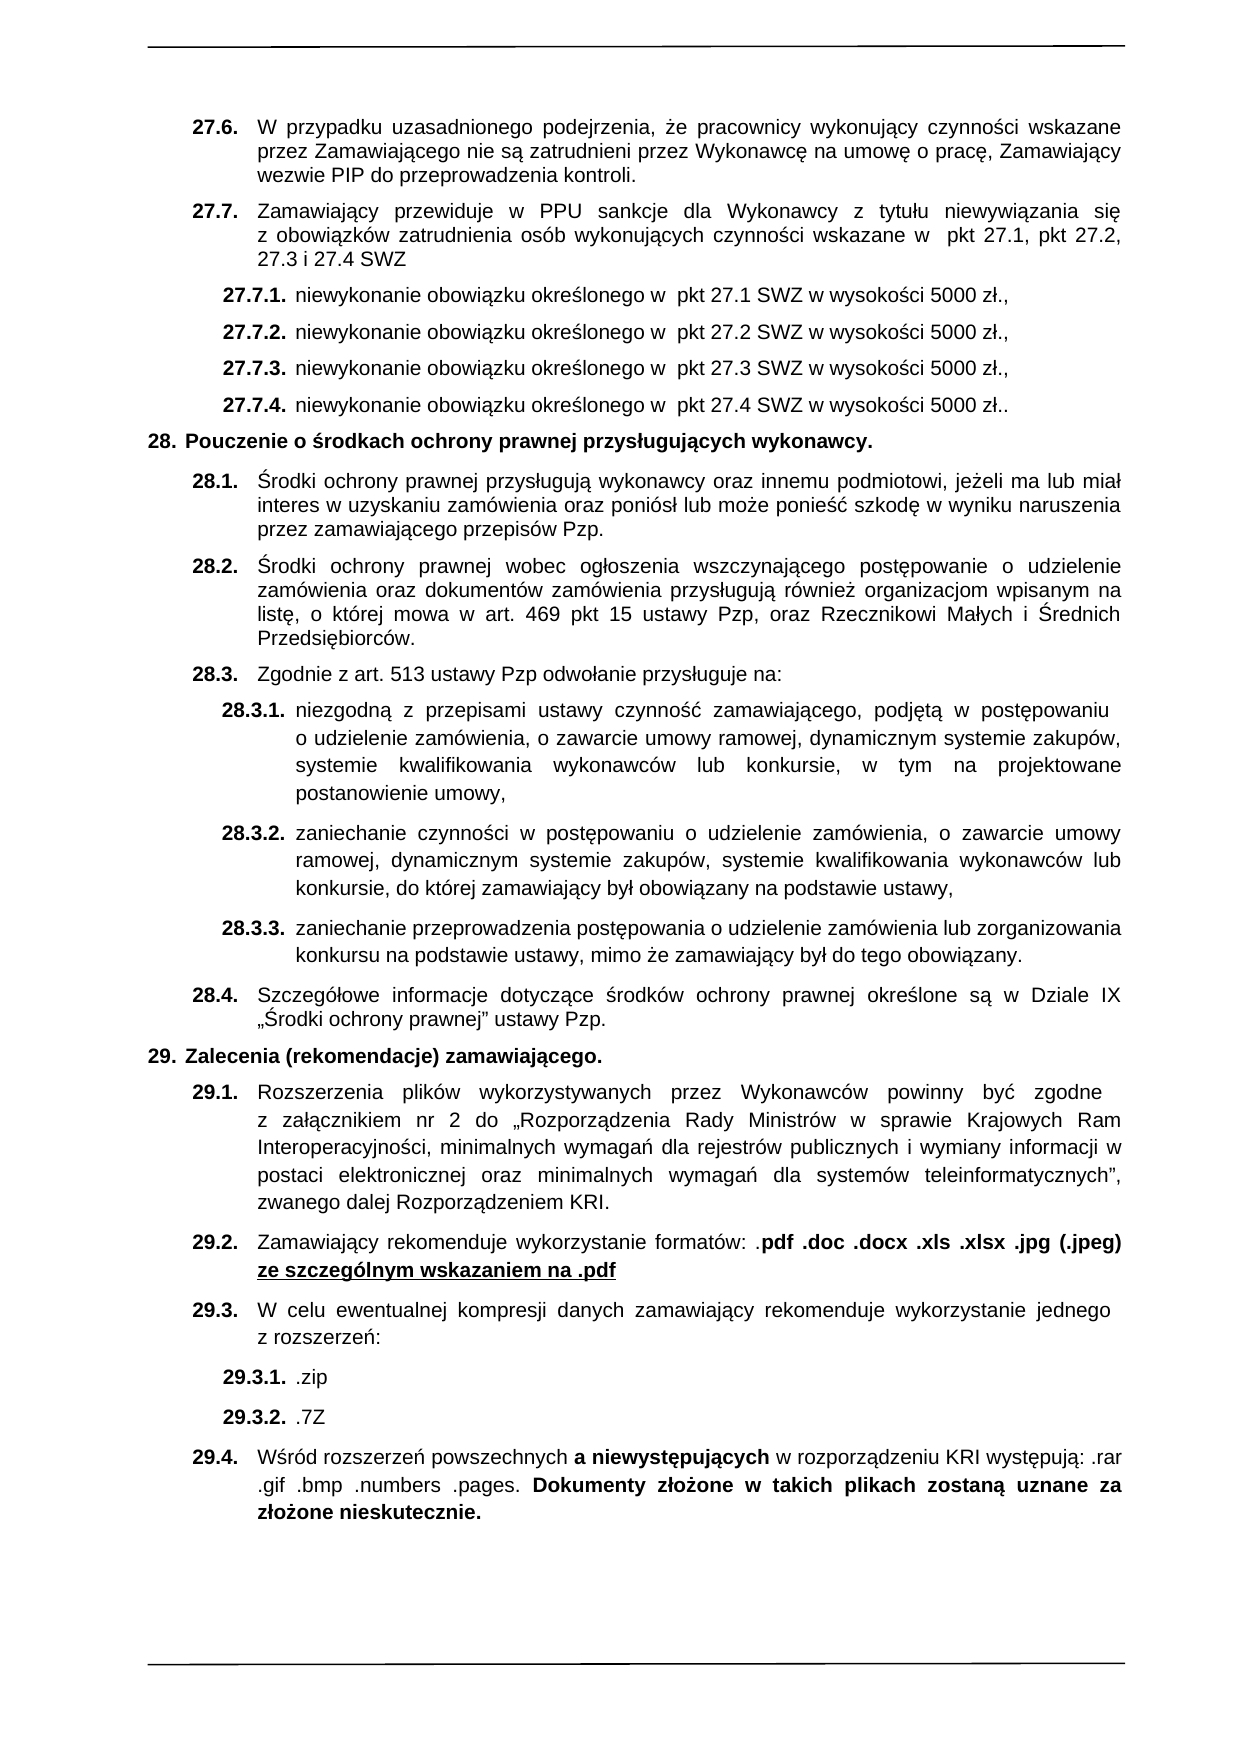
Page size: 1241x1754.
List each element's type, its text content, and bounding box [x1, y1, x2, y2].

list Zgodnie z art. 513 ustawy Pzp odwołanie przysługuje na: [192, 662, 1122, 686]
list .7Z [223, 1405, 1122, 1429]
list Wśród rozszerzeń powszechnych a niewystępujących w rozporządzeniu KRI występują: .rar .gif .bmp .numbers .pages. Dokumenty złożone w takich plikach zostaną uznane za złożone nieskutecznie. [192, 1445, 1122, 1524]
list Środki ochrony prawnej przysługują wykonawcy oraz innemu podmiotowi, jeżeli ma lub miał interes w uzyskaniu zamówienia oraz poniósł lub może ponieść szkodę w wyniku naruszenia przez zamawiającego przepisów Pzp. [192, 469, 1122, 541]
list Szczegółowe informacje dotyczące środków ochrony prawnej określone są w Dziale IX „Środki ochrony prawnej” ustawy Pzp. [192, 983, 1122, 1031]
list niewykonanie obowiązku określonego w pkt 27.2 SWZ w wysokości 5000 zł., [223, 320, 1122, 344]
list .zip [223, 1365, 1122, 1389]
list niezgodną z przepisami ustawy czynność zamawiającego, podjętą w postępowaniu o udzielenie zamówienia, o zawarcie umowy ramowej, dynamicznym systemie zakupów, systemie kwalifikowania wykonawców lub konkursie, w tym na projektowane postanowienie umowy, [222, 698, 1122, 805]
list Rozszerzenia plików wykorzystywanych przez Wykonawców powinny być zgodne z załącznikiem nr 2 do „Rozporządzenia Rady Ministrów w sprawie Krajowych Ram Interoperacyjności, minimalnych wymagań dla rejestrów publicznych i wymiany informacji w postaci elektronicznej oraz minimalnych wymagań dla systemów teleinformatycznych”, zwanego dalej Rozporządzeniem KRI. [192, 1080, 1122, 1214]
list Zalecenia (rekomendacje) zamawiającego. [148, 1044, 1122, 1068]
list Środki ochrony prawnej wobec ogłoszenia wszczynającego postępowanie o udzielenie zamówienia oraz dokumentów zamówienia przysługują również organizacjom wpisanym na listę, o której mowa w art. 469 pkt 15 ustawy Pzp, oraz Rzecznikowi Małych i Średnich Przedsiębiorców. [192, 553, 1122, 649]
list Zamawiający rekomenduje wykorzystanie formatów: .pdf .doc .docx .xls .xlsx .jpg (.jpeg) ze szczególnym wskazaniem na .pdf [192, 1230, 1122, 1282]
list niewykonanie obowiązku określonego w pkt 27.3 SWZ w wysokości 5000 zł., [223, 356, 1122, 380]
list zaniechanie przeprowadzenia postępowania o udzielenie zamówienia lub zorganizowania konkursu na podstawie ustawy, mimo że zamawiający był do tego obowiązany. [222, 916, 1122, 967]
list Pouczenie o środkach ochrony prawnej przysługujących wykonawcy. [148, 429, 1122, 453]
list niewykonanie obowiązku określonego w pkt 27.1 SWZ w wysokości 5000 zł., [223, 283, 1122, 307]
list W celu ewentualnej kompresji danych zamawiający rekomenduje wykorzystanie jednego z rozszerzeń: [192, 1298, 1122, 1349]
list niewykonanie obowiązku określonego w pkt 27.4 SWZ w wysokości 5000 zł.. [223, 393, 1122, 417]
list W przypadku uzasadnionego podejrzenia, że pracownicy wykonujący czynności wskazane przez Zamawiającego nie są zatrudnieni przez Wykonawcę na umowę o pracę, Zamawiający wezwie PIP do przeprowadzenia kontroli. [192, 114, 1122, 186]
list Zamawiający przewiduje w PPU sankcje dla Wykonawcy z tytułu niewywiązania się z obowiązków zatrudnienia osób wykonujących czynności wskazane w pkt 27.1, pkt 27.2, 27.3 i 27.4 SWZ [192, 199, 1122, 271]
list zaniechanie czynności w postępowaniu o udzielenie zamówienia, o zawarcie umowy ramowej, dynamicznym systemie zakupów, systemie kwalifikowania wykonawców lub konkursie, do której zamawiający był obowiązany na podstawie ustawy, [222, 821, 1122, 900]
